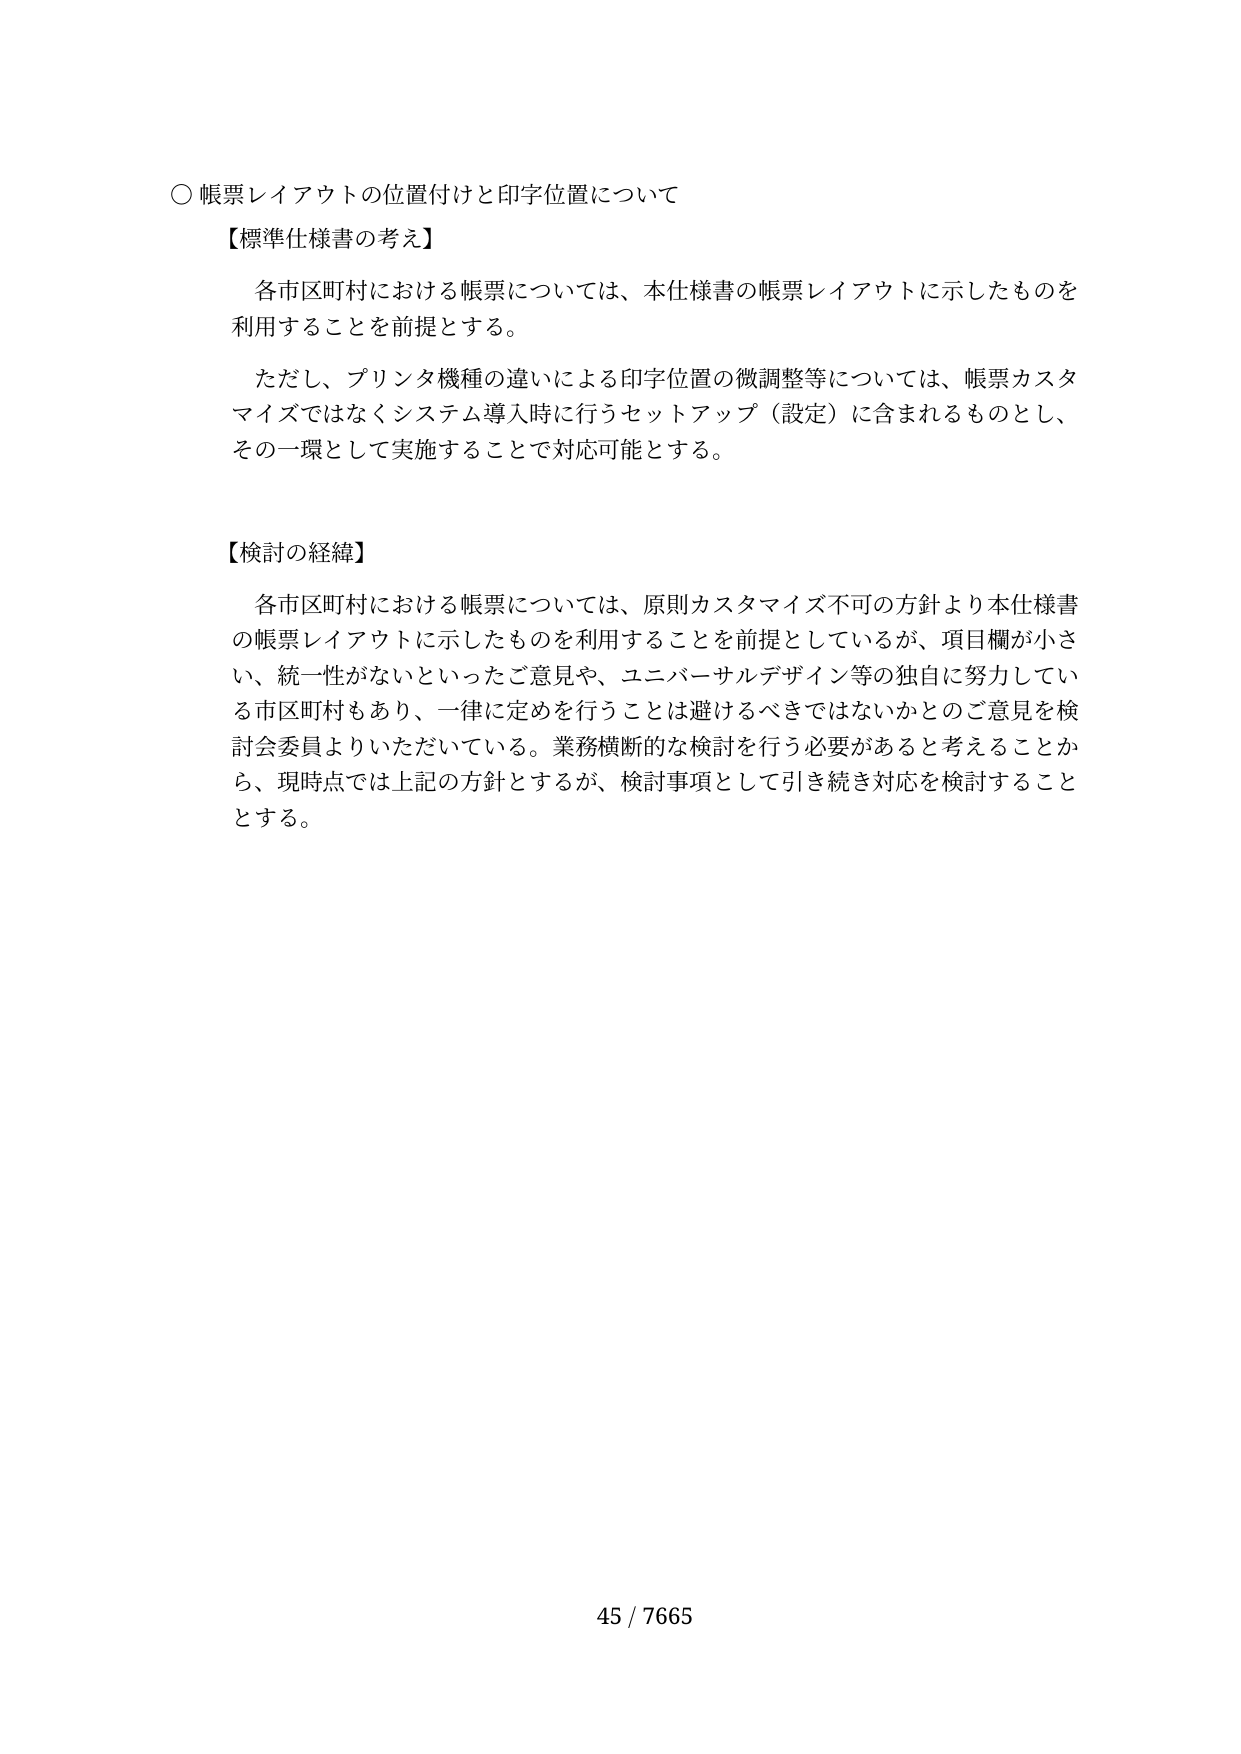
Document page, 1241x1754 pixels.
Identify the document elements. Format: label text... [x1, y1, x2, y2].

text 【検討の経緯】 [193, 534, 1092, 567]
list ただし、プリンタ機種の違いによる印字位置の微調整等については、帳票カスタマイズではなくシステム導入時に行うセットアップ（設定）に含まれるものとし、その一環として実施することで対応可能とする。 [231, 361, 1092, 465]
text 〇 帳票レイアウトの位置付けと印字位置について [171, 177, 1092, 210]
list 各市区町村における帳票については、原則カスタマイズ不可の方針より本仕様書の帳票レイアウトに示したものを利用することを前提としているが、項目欄が小さい、統一性がないといったご意見や、ユニバーサルデザイン等の独自に努力している市区町村もあり、一律に定めを行うことは避けるべきではないかとのご意見を検討会委員よりいただいている。業務横断的な検討を行う必要があると考えることから、現時点では上記の方針とするが、検討事項として引き続き対応を検討することとする。 [231, 587, 1092, 833]
list 各市区町村における帳票については、本仕様書の帳票レイアウトに示したものを利用することを前提とする。 [231, 273, 1092, 342]
text 【標準仕様書の考え】 [193, 221, 1092, 254]
